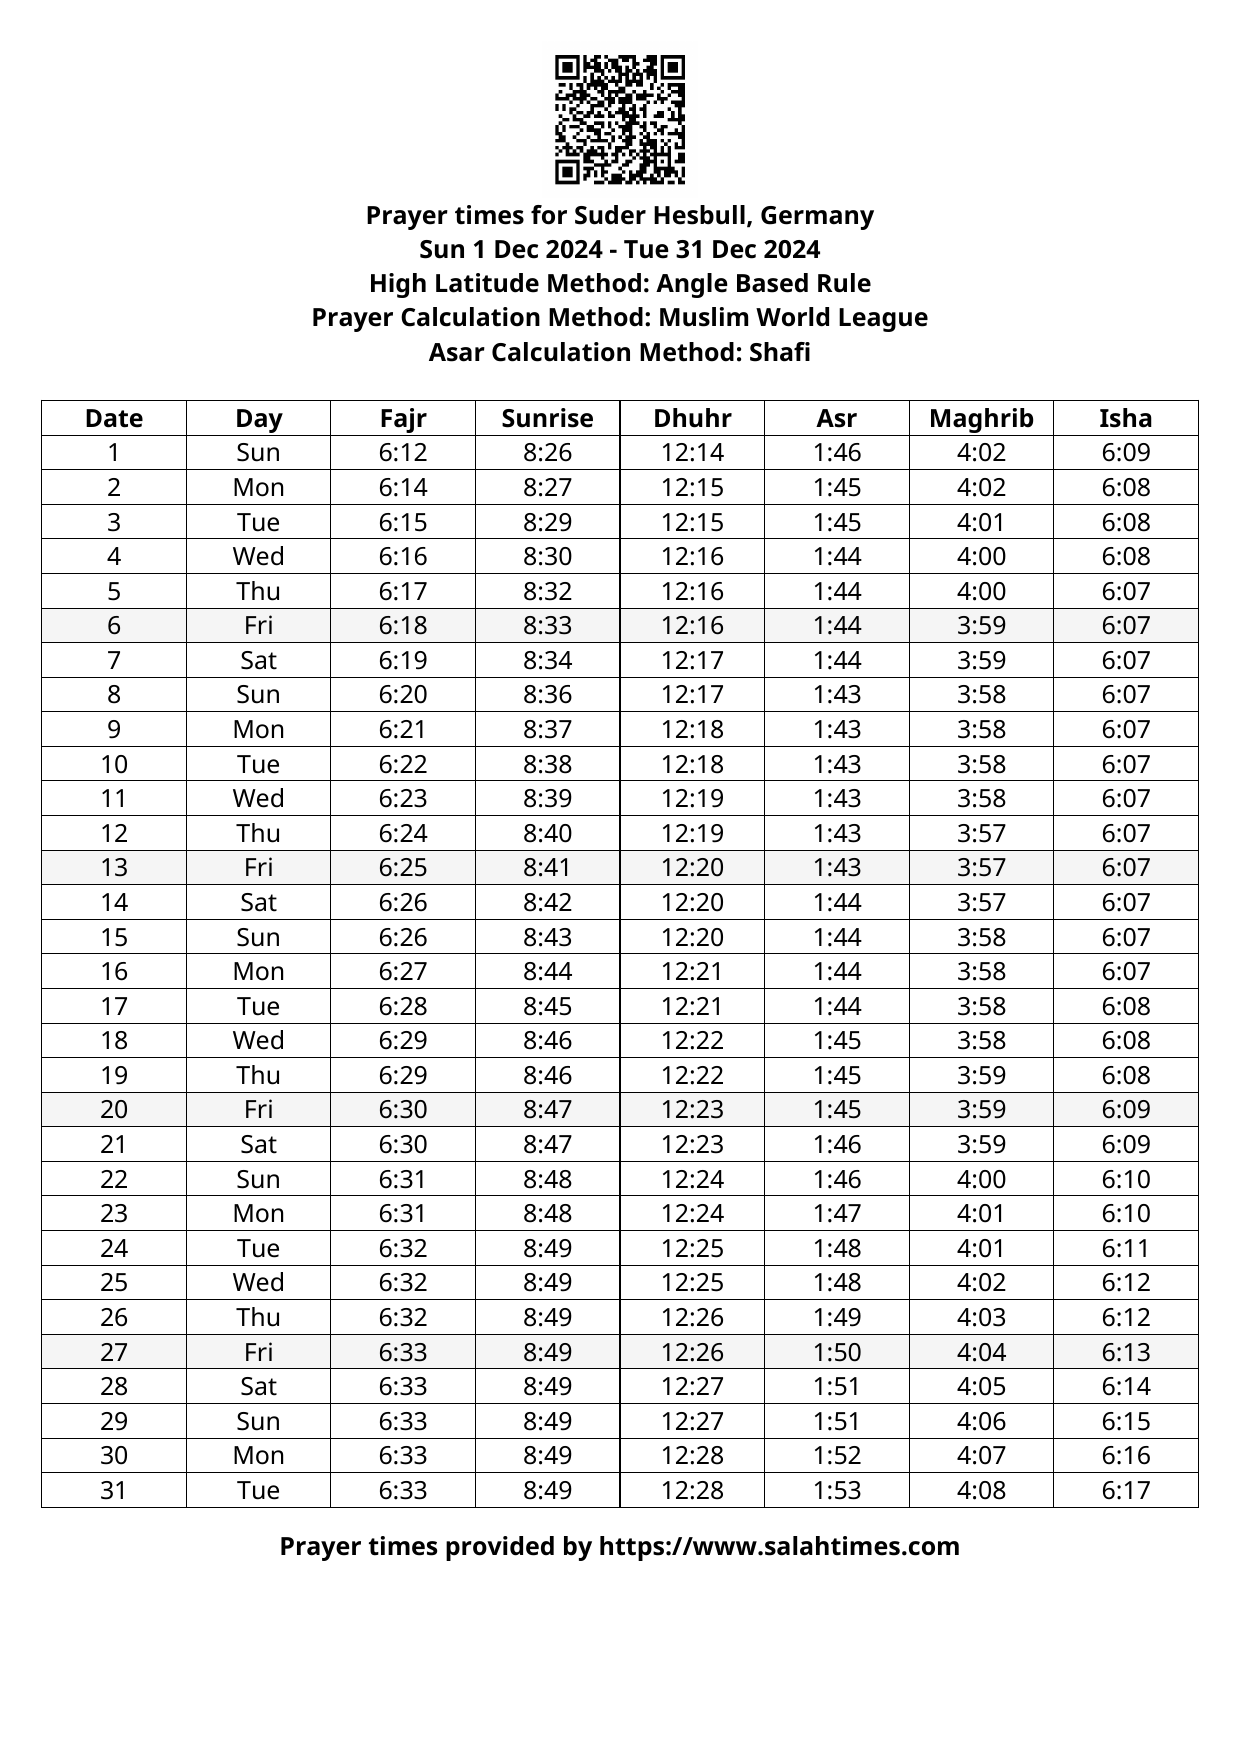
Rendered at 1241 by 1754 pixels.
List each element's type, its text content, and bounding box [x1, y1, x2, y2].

table_cell 6:28 [331, 989, 475, 1022]
table_cell 6:27 [331, 954, 475, 988]
table_cell 8:29 [476, 505, 619, 538]
table_cell 8:48 [476, 1162, 619, 1195]
table_cell 6:15 [331, 505, 475, 538]
table_cell 6:07 [1054, 643, 1198, 677]
table_cell 6:15 [1054, 1404, 1198, 1437]
table_cell 6:12 [1054, 1266, 1198, 1299]
table_cell 1:45 [765, 1058, 909, 1092]
table_cell 12:20 [621, 851, 764, 884]
table_header Day [187, 401, 330, 434]
text Prayer times provided by https://www.salahtimes.com [42, 1528, 1198, 1563]
table_cell 3:58 [910, 781, 1053, 815]
table_cell 6:08 [1054, 470, 1198, 504]
text Prayer times for Suder Hesbull, Germany [42, 198, 1198, 232]
table_cell 6:18 [331, 609, 475, 642]
table_cell Tue [187, 505, 330, 538]
table_cell Wed [187, 539, 330, 573]
table_cell 6:08 [1054, 1058, 1198, 1092]
table_cell 25 [42, 1266, 186, 1299]
table_cell 6:07 [1054, 747, 1198, 780]
table_cell 4:00 [910, 539, 1053, 573]
table_cell 20 [42, 1093, 186, 1126]
table_cell 12:26 [621, 1335, 764, 1368]
table_cell 29 [42, 1404, 186, 1437]
table_cell 8:36 [476, 678, 619, 711]
table_cell 6:07 [1054, 574, 1198, 607]
table_cell 12:25 [621, 1266, 764, 1299]
table_cell 12:18 [621, 747, 764, 780]
table_cell 3:58 [910, 712, 1053, 746]
text Asar Calculation Method: Shafi [42, 334, 1198, 368]
table_cell 6:08 [1054, 989, 1198, 1022]
table_cell 3:58 [910, 678, 1053, 711]
table_cell 6:17 [1054, 1473, 1198, 1507]
table_cell 12:18 [621, 712, 764, 746]
table_cell 1:52 [765, 1439, 909, 1472]
table_cell Thu [187, 574, 330, 607]
table_cell 6:26 [331, 885, 475, 919]
table_cell 4:06 [910, 1404, 1053, 1437]
table_cell 9 [42, 712, 186, 746]
table_cell 6:16 [1054, 1439, 1198, 1472]
table_header Fajr [331, 401, 475, 434]
table_cell 6:30 [331, 1093, 475, 1126]
table_cell 6:33 [331, 1404, 475, 1437]
table_cell 27 [42, 1335, 186, 1368]
table_cell 12:15 [621, 470, 764, 504]
table_cell 6:07 [1054, 781, 1198, 815]
table_cell Sat [187, 1127, 330, 1161]
table_cell Thu [187, 1058, 330, 1092]
table_cell 3:59 [910, 1093, 1053, 1126]
table_cell 12:28 [621, 1439, 764, 1472]
table_cell 6:07 [1054, 678, 1198, 711]
table_cell 13 [42, 851, 186, 884]
table_cell Thu [187, 1300, 330, 1334]
table_cell 8:48 [476, 1196, 619, 1230]
table_cell 8:49 [476, 1300, 619, 1334]
table_cell 6:08 [1054, 505, 1198, 538]
table_cell 6:22 [331, 747, 475, 780]
table_cell 16 [42, 954, 186, 988]
table_cell 4:01 [910, 1231, 1053, 1264]
table_cell 12:23 [621, 1127, 764, 1161]
table_cell 12:21 [621, 954, 764, 988]
table_cell Mon [187, 1196, 330, 1230]
table_cell 14 [42, 885, 186, 919]
table_cell 1:46 [765, 1127, 909, 1161]
table_cell 12:24 [621, 1196, 764, 1230]
table_header Dhuhr [621, 401, 764, 434]
table_cell Mon [187, 1439, 330, 1472]
table_cell 1:43 [765, 712, 909, 746]
table_cell 12:23 [621, 1093, 764, 1126]
table_cell 6:16 [331, 539, 475, 573]
table_cell 18 [42, 1024, 186, 1057]
table_cell 6:14 [1054, 1369, 1198, 1403]
table_cell 7 [42, 643, 186, 677]
table_cell 1:44 [765, 920, 909, 953]
table_cell 5 [42, 574, 186, 607]
table_cell 1:45 [765, 1093, 909, 1126]
table_cell 1:43 [765, 678, 909, 711]
table_cell 6:07 [1054, 712, 1198, 746]
table_cell 3:57 [910, 851, 1053, 884]
table_cell 6:14 [331, 470, 475, 504]
table_cell 6:32 [331, 1231, 475, 1264]
table_cell 6:21 [331, 712, 475, 746]
table_header Sunrise [476, 401, 619, 434]
table_cell 6:29 [331, 1024, 475, 1057]
table_cell 6:32 [331, 1266, 475, 1299]
table_cell 4:03 [910, 1300, 1053, 1334]
table_cell 6:19 [331, 643, 475, 677]
table_cell 12:17 [621, 678, 764, 711]
table_cell 6:20 [331, 678, 475, 711]
table_cell 8:43 [476, 920, 619, 953]
table_cell 6:07 [1054, 851, 1198, 884]
table_cell 8:30 [476, 539, 619, 573]
table_cell Wed [187, 1266, 330, 1299]
table_cell 26 [42, 1300, 186, 1334]
table_cell 6:33 [331, 1369, 475, 1403]
table_cell Tue [187, 989, 330, 1022]
table_cell 12:20 [621, 920, 764, 953]
table_cell 8:26 [476, 436, 619, 469]
table_cell 11 [42, 781, 186, 815]
table_cell 6:33 [331, 1473, 475, 1507]
table_cell 12:16 [621, 539, 764, 573]
table_cell 12:27 [621, 1369, 764, 1403]
table_cell 1:46 [765, 1162, 909, 1195]
table_cell 8:34 [476, 643, 619, 677]
table_cell 12:16 [621, 574, 764, 607]
table_cell 23 [42, 1196, 186, 1230]
table_cell 8:33 [476, 609, 619, 642]
table_cell 12:26 [621, 1300, 764, 1334]
table_cell 3:59 [910, 643, 1053, 677]
table_cell 3:59 [910, 1058, 1053, 1092]
table_cell Sat [187, 1369, 330, 1403]
table_header Isha [1054, 401, 1198, 434]
table_cell 6:33 [331, 1439, 475, 1472]
table_cell Sat [187, 885, 330, 919]
table_cell 6:07 [1054, 885, 1198, 919]
table_cell 8:47 [476, 1127, 619, 1161]
table_cell 4:02 [910, 436, 1053, 469]
table_cell 4:01 [910, 505, 1053, 538]
table_cell 4:05 [910, 1369, 1053, 1403]
table_cell 3:59 [910, 1127, 1053, 1161]
table_header Asr [765, 401, 909, 434]
table_cell 12 [42, 816, 186, 849]
table_cell 8:46 [476, 1024, 619, 1057]
table_cell 1:43 [765, 816, 909, 849]
text High Latitude Method: Angle Based Rule [42, 266, 1198, 300]
text Sun 1 Dec 2024 - Tue 31 Dec 2024 [42, 232, 1198, 266]
table_cell 1:44 [765, 954, 909, 988]
table_cell 8:42 [476, 885, 619, 919]
table_cell 8:49 [476, 1439, 619, 1472]
table_cell 12:14 [621, 436, 764, 469]
table_cell 8:49 [476, 1369, 619, 1403]
table_cell 12:19 [621, 781, 764, 815]
table_cell Tue [187, 1231, 330, 1264]
table_cell 3:57 [910, 816, 1053, 849]
table_cell 3:58 [910, 920, 1053, 953]
table_cell 1:45 [765, 1024, 909, 1057]
table_cell 8:40 [476, 816, 619, 849]
table_cell 4:02 [910, 470, 1053, 504]
table_cell 6:30 [331, 1127, 475, 1161]
table_cell Sat [187, 643, 330, 677]
table_cell 6:07 [1054, 954, 1198, 988]
table_cell 8:44 [476, 954, 619, 988]
table_cell 6:31 [331, 1162, 475, 1195]
table_cell 8:45 [476, 989, 619, 1022]
picture [542, 41, 699, 198]
table_cell Fri [187, 1093, 330, 1126]
table_cell 31 [42, 1473, 186, 1507]
table_cell 1:43 [765, 781, 909, 815]
table_cell 8:41 [476, 851, 619, 884]
table_cell 12:22 [621, 1024, 764, 1057]
table_cell 1:43 [765, 851, 909, 884]
table_cell 8:47 [476, 1093, 619, 1126]
table_cell 1:50 [765, 1335, 909, 1368]
table_cell 1:48 [765, 1266, 909, 1299]
table_cell 30 [42, 1439, 186, 1472]
table_cell 15 [42, 920, 186, 953]
table_cell 21 [42, 1127, 186, 1161]
table_cell 3:58 [910, 747, 1053, 780]
table_cell 8:27 [476, 470, 619, 504]
table_cell Sun [187, 1404, 330, 1437]
table_cell 28 [42, 1369, 186, 1403]
table_cell 6:13 [1054, 1335, 1198, 1368]
table_cell 6:11 [1054, 1231, 1198, 1264]
table_cell 17 [42, 989, 186, 1022]
table_cell 12:25 [621, 1231, 764, 1264]
table_cell 1:44 [765, 885, 909, 919]
table_cell Fri [187, 851, 330, 884]
table_cell 6:23 [331, 781, 475, 815]
table_cell Mon [187, 954, 330, 988]
table_cell 12:19 [621, 816, 764, 849]
table_cell 24 [42, 1231, 186, 1264]
table_cell 2 [42, 470, 186, 504]
table_cell 4:04 [910, 1335, 1053, 1368]
table_cell 6:08 [1054, 539, 1198, 573]
table_cell 8:39 [476, 781, 619, 815]
table_cell 6:09 [1054, 436, 1198, 469]
table_cell 8:32 [476, 574, 619, 607]
table_cell Tue [187, 1473, 330, 1507]
table_cell 4:00 [910, 574, 1053, 607]
table_cell 6:26 [331, 920, 475, 953]
table_cell 12:28 [621, 1473, 764, 1507]
table_cell Sun [187, 920, 330, 953]
table_cell Sun [187, 436, 330, 469]
table_cell 12:20 [621, 885, 764, 919]
table_cell 8:46 [476, 1058, 619, 1092]
text Prayer Calculation Method: Muslim World League [42, 300, 1198, 334]
table_cell 1:51 [765, 1404, 909, 1437]
table_cell 1:44 [765, 574, 909, 607]
table_cell 6:29 [331, 1058, 475, 1092]
table_cell 4:07 [910, 1439, 1053, 1472]
table_cell 6:12 [1054, 1300, 1198, 1334]
table_cell 3:57 [910, 885, 1053, 919]
table_cell 1:43 [765, 747, 909, 780]
table_cell Wed [187, 781, 330, 815]
table_cell 3:58 [910, 989, 1053, 1022]
table_cell 1 [42, 436, 186, 469]
table_cell 12:22 [621, 1058, 764, 1092]
table_cell 6:07 [1054, 920, 1198, 953]
table_cell 1:51 [765, 1369, 909, 1403]
table_cell 6:07 [1054, 609, 1198, 642]
table_cell 1:45 [765, 505, 909, 538]
table_cell 6:09 [1054, 1127, 1198, 1161]
table_cell 1:47 [765, 1196, 909, 1230]
table_cell 22 [42, 1162, 186, 1195]
table_header Maghrib [910, 401, 1053, 434]
table_cell 6:33 [331, 1335, 475, 1368]
table_cell 12:21 [621, 989, 764, 1022]
table_cell Fri [187, 1335, 330, 1368]
table_cell Mon [187, 712, 330, 746]
table_cell 8:49 [476, 1266, 619, 1299]
table_cell Sun [187, 1162, 330, 1195]
table_cell 4 [42, 539, 186, 573]
table_cell Sun [187, 678, 330, 711]
table_cell Mon [187, 470, 330, 504]
table_cell 3:58 [910, 954, 1053, 988]
table_cell 1:44 [765, 989, 909, 1022]
table_header Date [42, 401, 186, 434]
table_cell 12:17 [621, 643, 764, 677]
table_cell 8:49 [476, 1335, 619, 1368]
table_cell 6:17 [331, 574, 475, 607]
table_cell 4:00 [910, 1162, 1053, 1195]
table_cell 1:44 [765, 609, 909, 642]
table_cell 1:46 [765, 436, 909, 469]
table_cell 6:09 [1054, 1093, 1198, 1126]
table_cell 3:59 [910, 609, 1053, 642]
table_cell 8:49 [476, 1231, 619, 1264]
table_cell 6:32 [331, 1300, 475, 1334]
table_cell 19 [42, 1058, 186, 1092]
table_cell 1:45 [765, 470, 909, 504]
table_cell 12:16 [621, 609, 764, 642]
table_cell Tue [187, 747, 330, 780]
table_cell 1:44 [765, 539, 909, 573]
table_cell 8 [42, 678, 186, 711]
table_cell 12:15 [621, 505, 764, 538]
table_cell 8:37 [476, 712, 619, 746]
table_cell 4:01 [910, 1196, 1053, 1230]
table_cell 3 [42, 505, 186, 538]
table_cell 6:31 [331, 1196, 475, 1230]
table_cell 4:08 [910, 1473, 1053, 1507]
table_cell 12:24 [621, 1162, 764, 1195]
table_cell 8:49 [476, 1404, 619, 1437]
table_cell 1:44 [765, 643, 909, 677]
table_cell 6:08 [1054, 1024, 1198, 1057]
table_cell 6:10 [1054, 1162, 1198, 1195]
table_cell Fri [187, 609, 330, 642]
table_cell 6:12 [331, 436, 475, 469]
table_cell 6 [42, 609, 186, 642]
table_cell 6:10 [1054, 1196, 1198, 1230]
table_cell 6:24 [331, 816, 475, 849]
table_cell 3:58 [910, 1024, 1053, 1057]
table_cell 8:38 [476, 747, 619, 780]
table_cell 1:49 [765, 1300, 909, 1334]
table_cell 1:48 [765, 1231, 909, 1264]
table_cell 8:49 [476, 1473, 619, 1507]
table_cell 12:27 [621, 1404, 764, 1437]
table_cell 4:02 [910, 1266, 1053, 1299]
table_cell 10 [42, 747, 186, 780]
table_cell 1:53 [765, 1473, 909, 1507]
table_cell Thu [187, 816, 330, 849]
table_cell 6:25 [331, 851, 475, 884]
table_cell 6:07 [1054, 816, 1198, 849]
table_cell Wed [187, 1024, 330, 1057]
